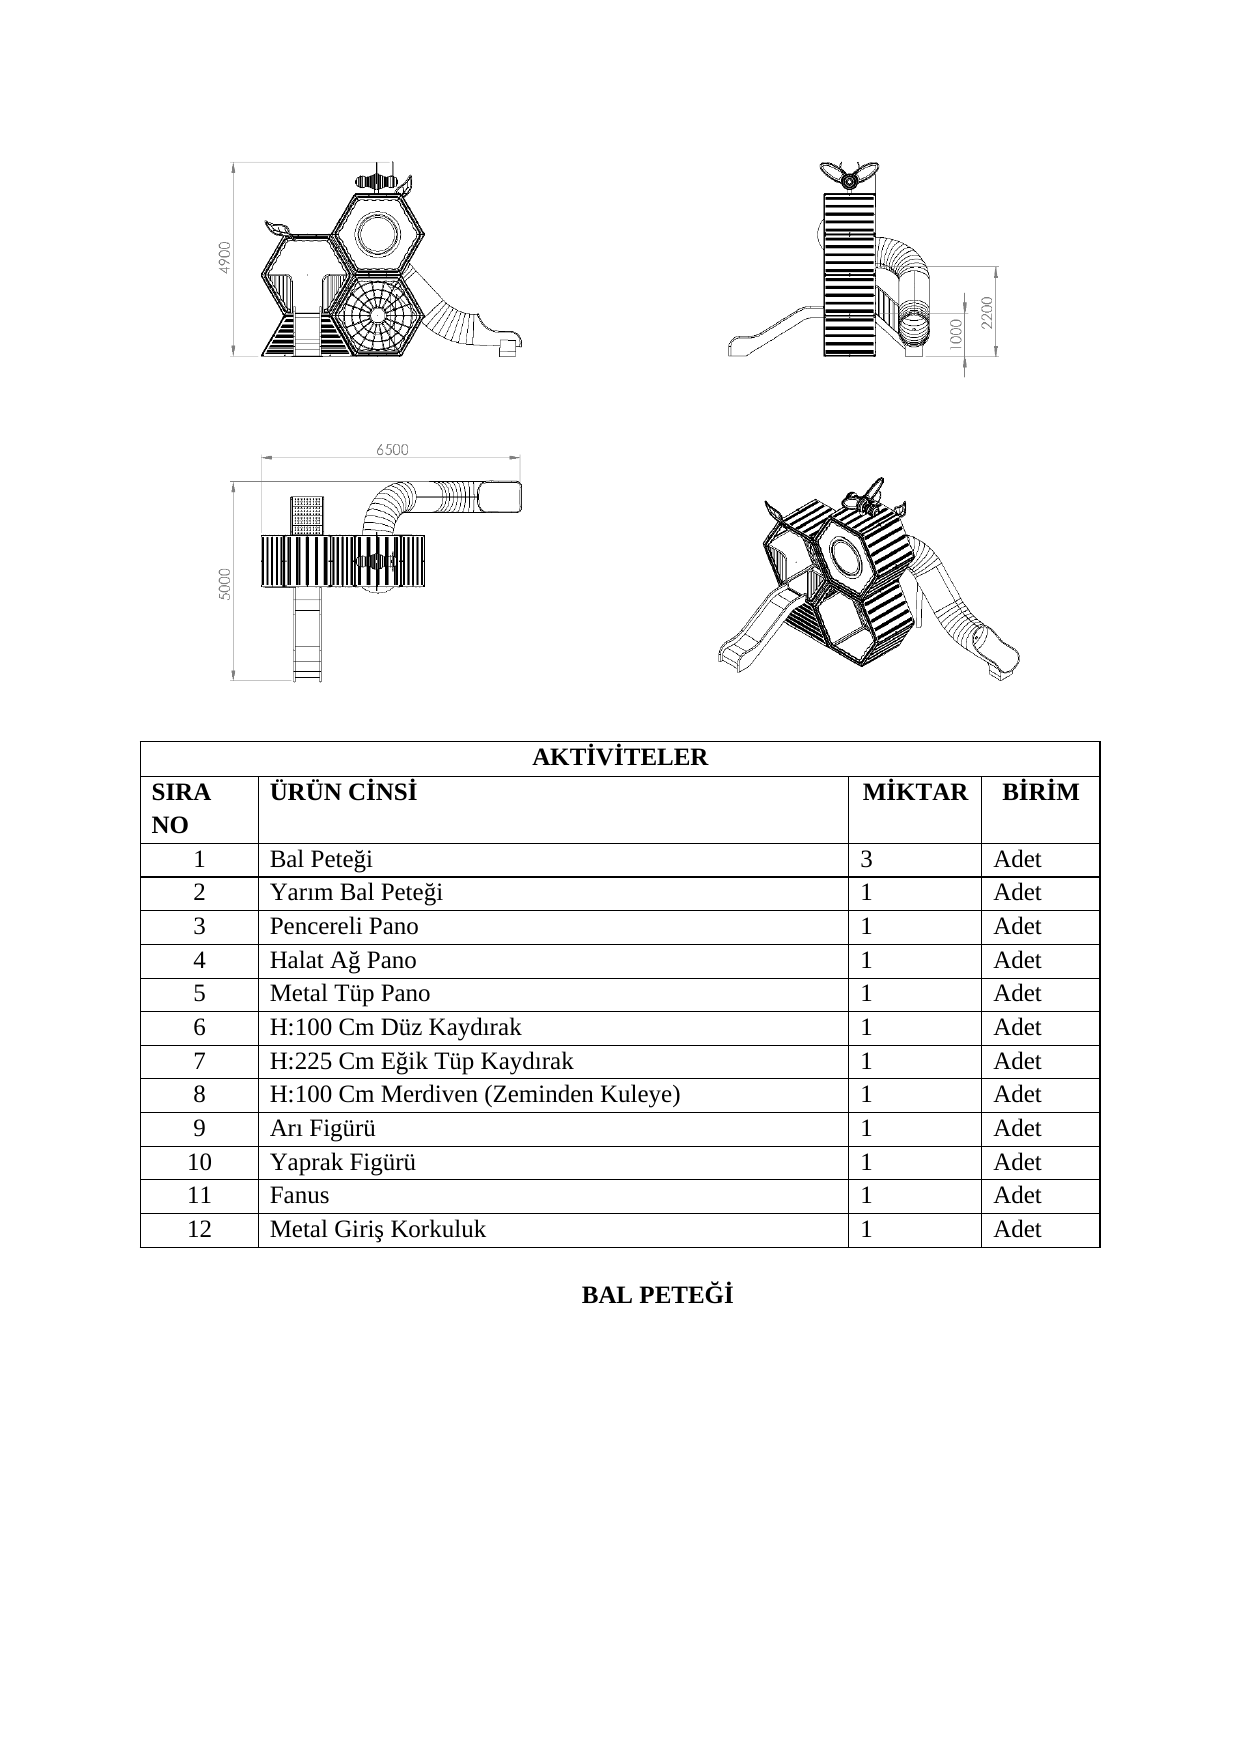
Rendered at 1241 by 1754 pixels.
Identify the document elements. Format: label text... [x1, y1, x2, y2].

table_cell SIRA NO [141, 777, 258, 843]
table_cell 1 [849, 979, 981, 1011]
table_cell 9 [141, 1113, 258, 1146]
table_cell BİRİM [982, 777, 1099, 843]
table_cell 1 [849, 1012, 981, 1045]
table_cell Adet [982, 911, 1099, 944]
table_header AKTİVİTELER [141, 742, 1099, 776]
list BAL PETEĞİ [223, 1281, 1093, 1309]
table_cell H:100 Cm Düz Kaydırak [259, 1012, 848, 1045]
table_cell 10 [141, 1147, 258, 1179]
table_cell 1 [849, 911, 981, 944]
table_cell 4 [141, 945, 258, 977]
table_cell MİKTAR [849, 777, 981, 843]
table_cell Pencereli Pano [259, 911, 848, 944]
table_cell Adet [982, 1046, 1099, 1078]
table_cell 1 [849, 1180, 981, 1213]
table_cell 1 [141, 844, 258, 876]
table_cell 3 [849, 844, 981, 876]
table_cell 7 [141, 1046, 258, 1078]
table_cell Yarım Bal Peteği [259, 878, 848, 910]
table_cell 12 [141, 1214, 258, 1247]
table_cell 1 [849, 1113, 981, 1146]
table_cell H:225 Cm Eğik Tüp Kaydırak [259, 1046, 848, 1078]
table_cell Metal Giriş Korkuluk [259, 1214, 848, 1247]
table_cell Adet [982, 1113, 1099, 1146]
table_cell 6 [141, 1012, 258, 1045]
table_cell 1 [849, 878, 981, 910]
table_cell 5 [141, 979, 258, 1011]
table_cell Adet [982, 1079, 1099, 1112]
table_cell Adet [982, 1012, 1099, 1045]
table_cell 1 [849, 1079, 981, 1112]
table_cell 11 [141, 1180, 258, 1213]
table_cell Bal Peteği [259, 844, 848, 876]
table_cell Adet [982, 979, 1099, 1011]
table_cell 3 [141, 911, 258, 944]
table_cell Adet [982, 844, 1099, 876]
table_cell Arı Figürü [259, 1113, 848, 1146]
table_cell 8 [141, 1079, 258, 1112]
table_cell Metal Tüp Pano [259, 979, 848, 1011]
table_cell Yaprak Figürü [259, 1147, 848, 1179]
table_cell 1 [849, 1147, 981, 1179]
table_cell 2 [141, 878, 258, 910]
table_cell H:100 Cm Merdiven (Zeminden Kuleye) [259, 1079, 848, 1112]
table_cell Adet [982, 878, 1099, 910]
table_cell 1 [849, 945, 981, 977]
table_cell Adet [982, 945, 1099, 977]
table_cell 1 [849, 1046, 981, 1078]
picture [206, 147, 1035, 704]
table_cell 1 [849, 1214, 981, 1247]
table_cell Adet [982, 1147, 1099, 1179]
table_cell Adet [982, 1214, 1099, 1247]
table_cell Halat Ağ Pano [259, 945, 848, 977]
table_cell Adet [982, 1180, 1099, 1213]
table_cell Fanus [259, 1180, 848, 1213]
table_cell ÜRÜN CİNSİ [259, 777, 848, 843]
